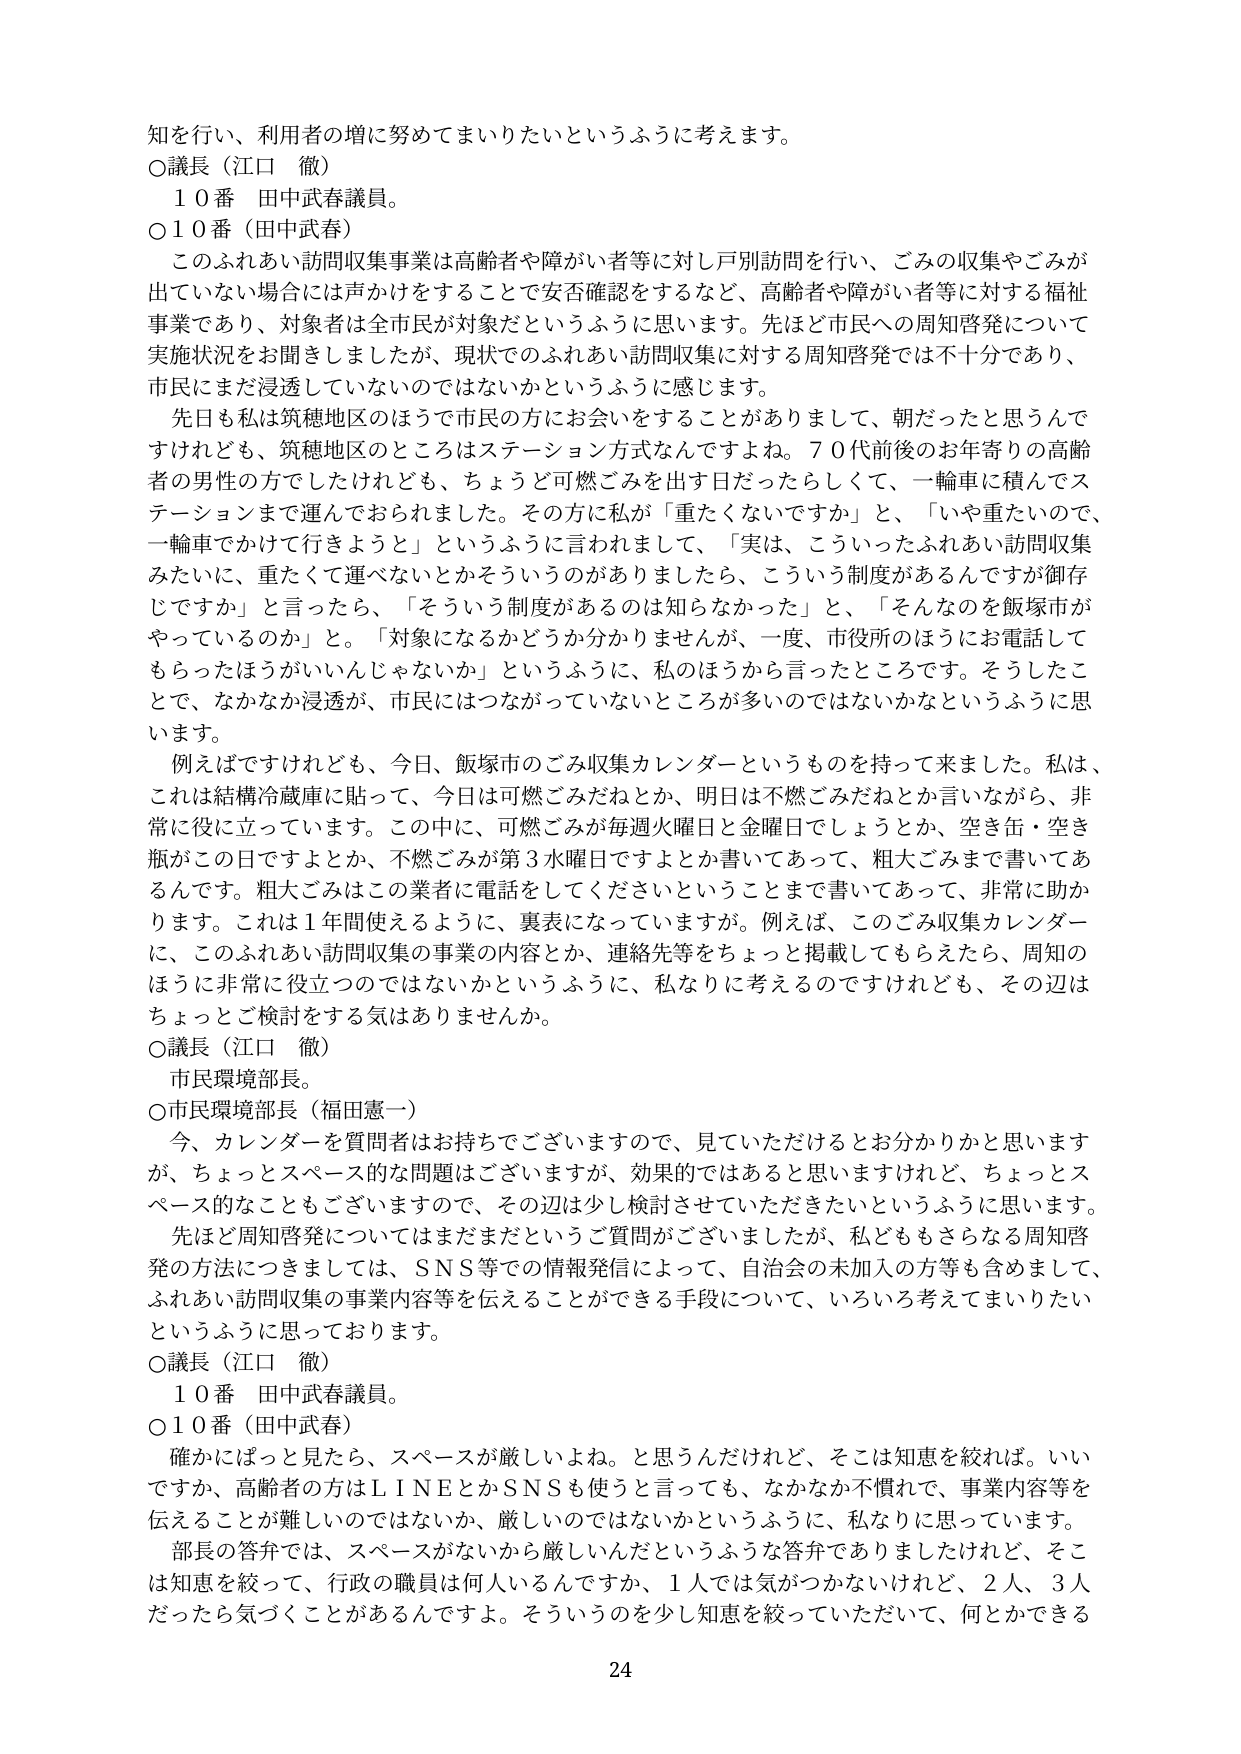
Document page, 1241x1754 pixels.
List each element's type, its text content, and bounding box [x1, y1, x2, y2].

text このふれあい訪問収集事業は高齢者や障がい者等に対し戸別訪問を行い、ごみの収集やごみが出ていない場合には声けをすることで安否確認をするなど、高齢者や障がい者等に対する福祉事業であり、対象者は全市民が対象だというふうに思います。先ほど市民への周知啓発について実施状況をお聞きしましたが、現状でのふれあい訪問収集に対する周知啓発では不十分であり、市民にまだ浸透していないないかというふうに感じます。 [148, 244, 1092, 401]
text 先日も筑穂地区のほうで市民の方にお会いをすることがありまして、朝だったと思うんですも、筑穂地区のところはステーション方式なんですよね。７０代前後のお年寄りの高齢者の男性の方でしたも、ちょうど可燃ごみを出す日だったらしくて、一輪車に積んでステーションまで運んでおられました。その方に私が「重たくないですか」と、「いや重たい一輪車かけてよう」というふうに言われまして、実はこういったふれあい訪問収集みたいに、重たくて運べないとかそういうのがありましたら、こういう制度があるんですが御存じですかと言ったら、そういう制度があるのは知らなかったと、そんなの飯塚市やってるのかと。対象になるかどうか分かりませんが、一度、市役所のにお電話してもらったほうがいいんじゃないかというふうに、私のほうから言ったところです。そうしたことでなかなか浸透が市民にはがっていないところが多いないかなというふうに思います。 [148, 401, 1092, 747]
text 確かにぱっと見たらスペース厳しいと思うんだ、そこは知恵を絞れば。いいですか高齢者の方はＬＩＮＥとかＳＮＳも使う言っても、なかなか不慣れで、事業内容等伝えることが難しいないか、厳しいないかというふうに、私なりに思ってます。 [148, 1440, 1092, 1534]
text ○市民環境部長（福田憲一） [148, 1094, 1092, 1125]
text 先ほど周知啓発についてはまだまだというご質問がございましたが、私どももさらなる周知啓発の方法につきましては、ＳＮＳ等での情報発信によって、自治会の未加入の方等も含めまして、ふれあい訪問収集の事業内容等を伝えることができる手段についていろいろ考えてまいりたいというふうに思っております。 [148, 1219, 1092, 1345]
text ○議長（江口 徹） [148, 1031, 1092, 1062]
text １０番 田中武春議員。 [148, 1377, 1092, 1408]
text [148, 118, 1092, 149]
text 市民環境部長。 [148, 1062, 1092, 1094]
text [148, 1534, 1092, 1629]
text １０番 田中武春議員。 [148, 181, 1092, 213]
text 例えばですけれども、今日、飯塚市のごみ収集カレンダーというものを持って来ました。私はこれ結構冷蔵庫に貼って、今日は可燃ごみだねとか、明日は不燃ごみだねとか言いながら、非常に役に立っています。この中に、可燃ごみが毎週火曜日と金曜日でしょうか、空き缶・空き瓶がこの日ですよとか、不燃ごみが第３水曜日ですよとか書いてあって、粗大ごみまで書いてあるんです粗大ごみはこの業者に電話をしてくださいということまで書いてあって、非常に助かります。これは１年間使えるように、裏表になってますが例えば、このごみ収集カレンダーに、このふれあい訪問収集の事業の内容とか、連絡先等をちょっと掲載してもらたら、周知のほうに非常に役立つないかというふうに私なりに考えるのですも、その辺はちょっとご検討をする気はありませんか。 [148, 747, 1092, 1031]
text ○１０番（田中武春） [148, 1408, 1092, 1440]
text ○議長（江口 徹） [148, 149, 1092, 181]
text 今、カレンダーを質問者お持ちでございますので見ていただかと思いますが、ちょっとスペース的な問題はございますが、効果的ではあると思います、ちょっとスペース的なこともございますので、その辺は少し検討させていただきたいというふうに思います。 [148, 1125, 1092, 1219]
text ○１０番（田中武春） [148, 213, 1092, 244]
text ○議長（江口 徹） [148, 1345, 1092, 1377]
